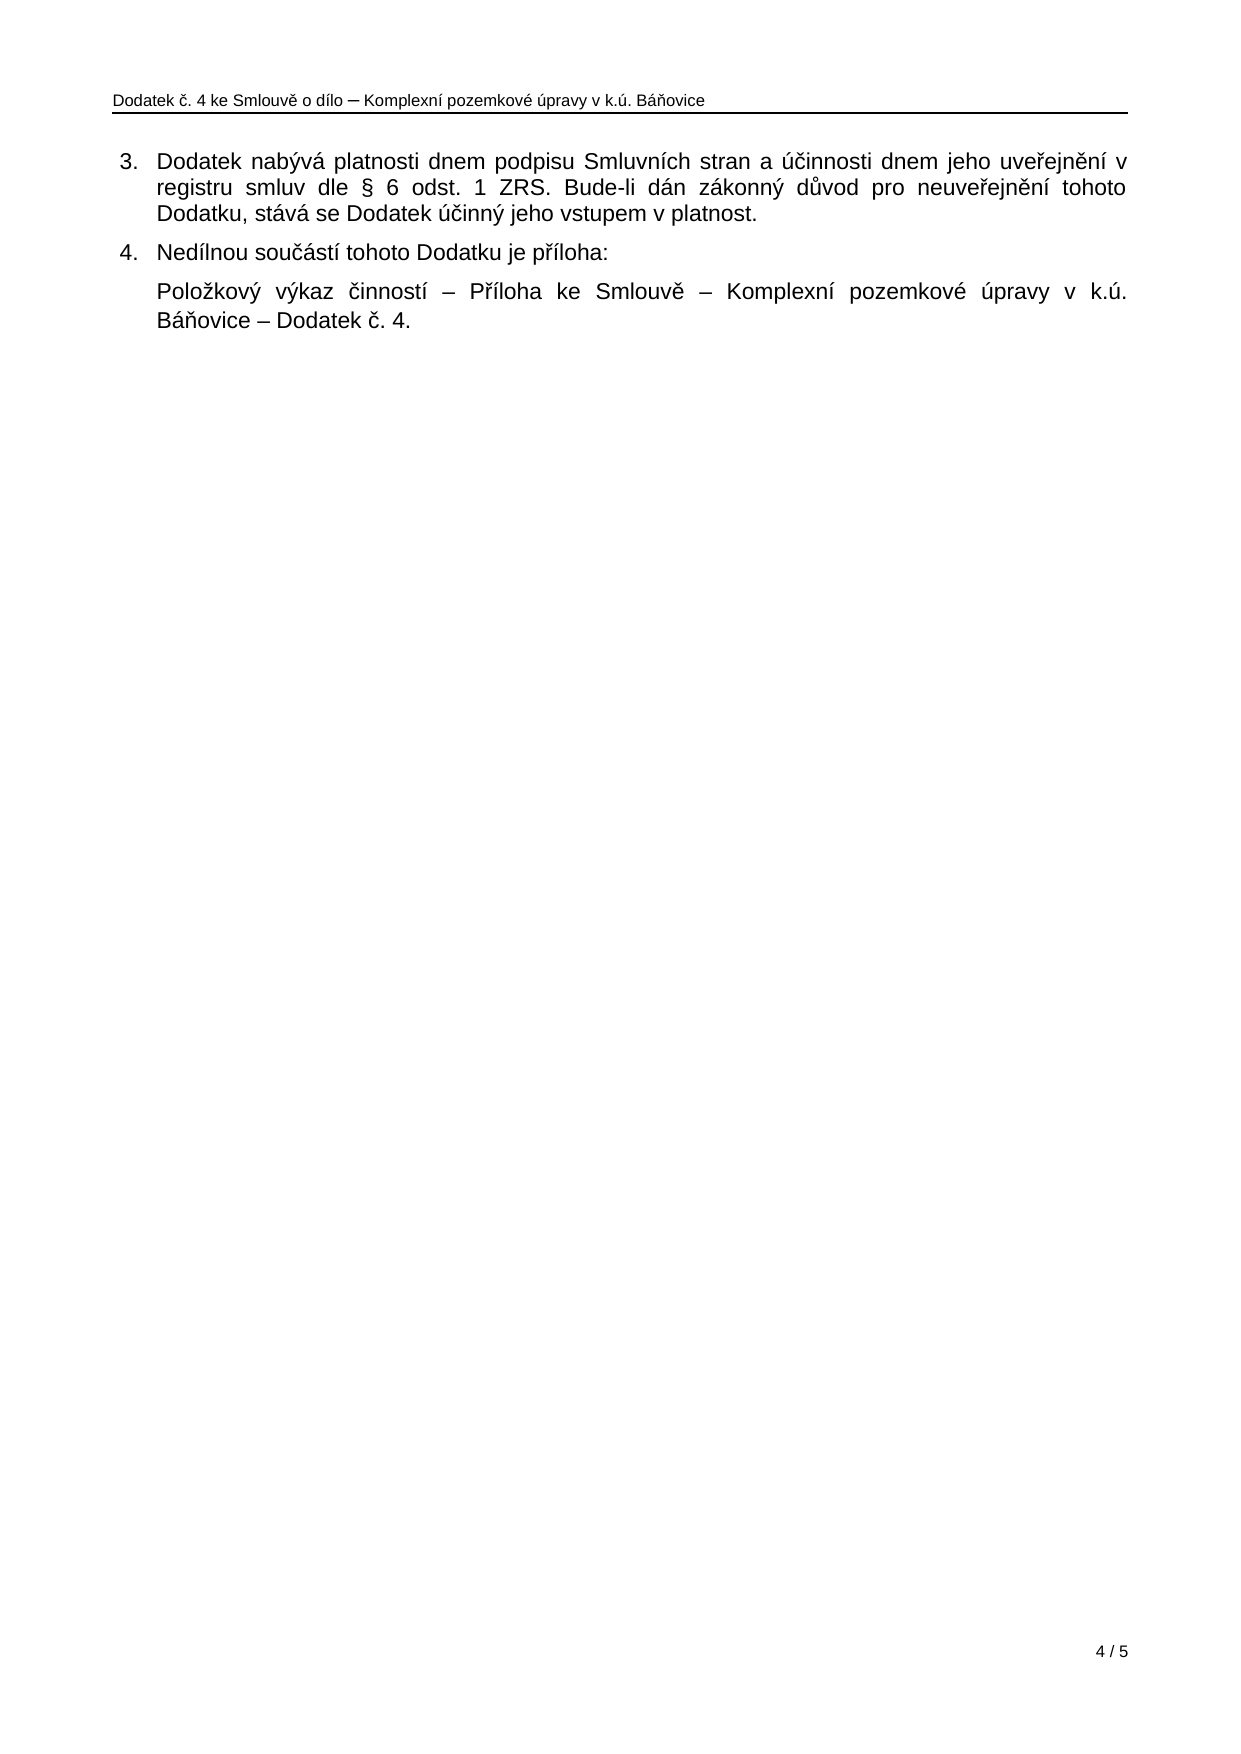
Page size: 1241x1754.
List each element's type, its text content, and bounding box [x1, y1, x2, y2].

list Dodatek nabývá platnosti dnem podpisu Smluvních stran a účinnosti dnem jeho uveřejnění v registru smluv dle § 6 odst. 1 ZRS. Bude-li dán zákonný důvod pro neuveřejnění tohoto Dodatku, stává se Dodatek účinný jeho vstupem v platnost. [119, 148, 1128, 227]
text Položkový výkaz činností – Příloha ke Smlouvě – Komplexní pozemkové úpravy v k.ú. Báňovice – Dodatek č. 4. [156, 278, 1128, 333]
list Nedílnou součástí tohoto Dodatku je příloha: [119, 239, 1128, 266]
